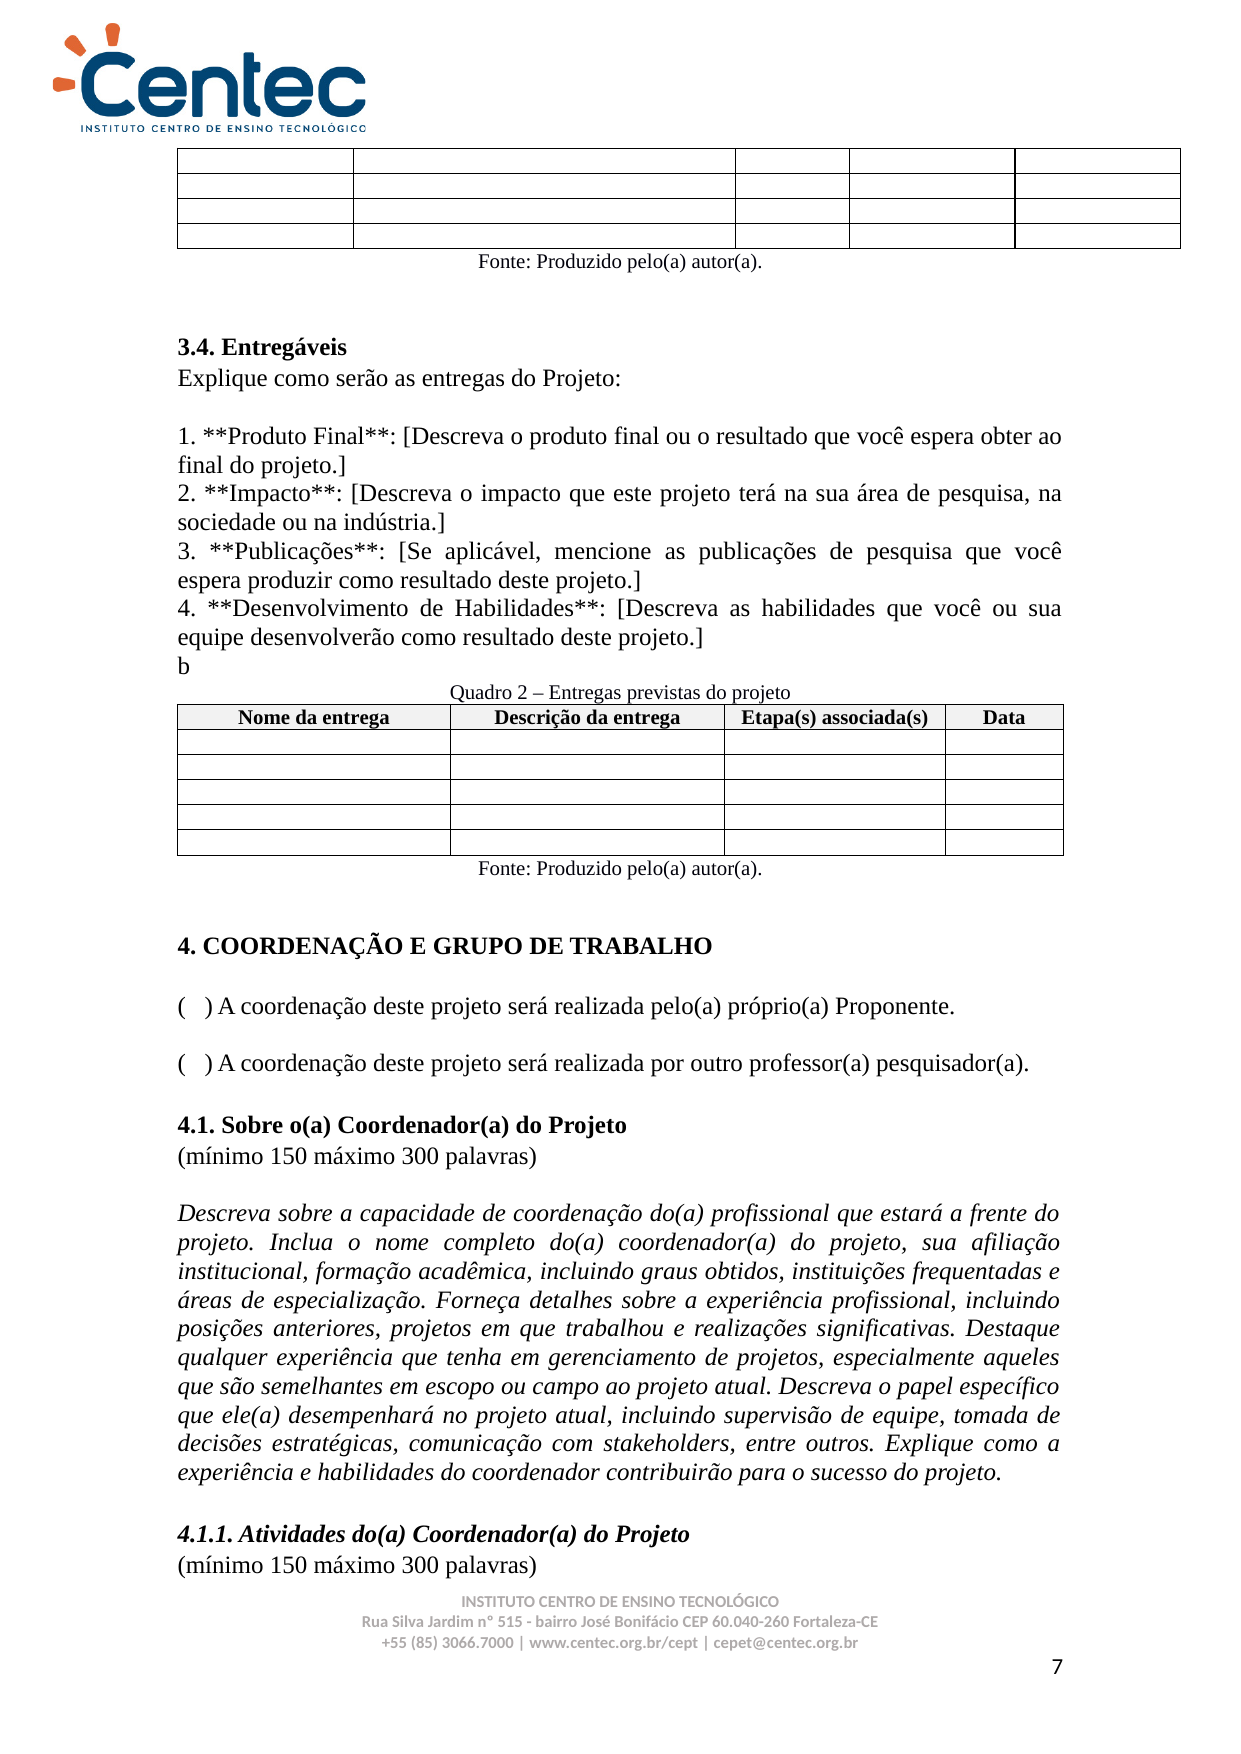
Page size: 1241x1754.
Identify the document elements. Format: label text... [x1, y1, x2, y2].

table_header Descrição da entrega [451, 705, 724, 729]
table_cell [725, 830, 945, 854]
table_cell [850, 149, 1014, 173]
table_cell [946, 805, 1063, 829]
text 1. **Produto Final**: [Descreva o produto final ou o resultado que você espera obter ao final do projeto.] [177, 421, 1063, 478]
text Descreva sobre a capacidade de coordenação do(a) profissional que estará a frente do projeto. Inclua o nome completo do(a) coordenador(a) do projeto, sua afiliação institucional, formação acadêmica, incluindo graus obtidos, instituições frequentadas e áreas de especialização. Forneça detalhes sobre a experiência profissional, incluindo posições anteriores, projetos em que trabalhou e realizações significativas. Destaque qualquer experiência que tenha em gerenciamento de projetos, especialmente aqueles que são semelhantes em escopo ou campo ao projeto atual. Descreva o papel específico que ele(a) desempenhará no projeto atual, incluindo supervisão de equipe, tomada de decisões estratégicas, comunicação com stakeholders, entre outros. Explique como a experiência e habilidades do coordenador contribuirão para o sucesso do projeto. [177, 1198, 1063, 1486]
table_cell [178, 730, 450, 754]
table_cell [1016, 174, 1180, 198]
subtitle 4. COORDENAÇÃO E GRUPO DE TRABALHO [177, 931, 1063, 960]
table_header Etapa(s) associada(s) [725, 705, 945, 729]
subtitle 4.1. Sobre o(a) Coordenador(a) do Projeto [177, 1110, 1063, 1139]
table_cell [850, 224, 1014, 248]
table_cell [451, 780, 724, 804]
text ( ) A coordenação deste projeto será realizada por outro professor(a) pesquisador(a). [177, 1048, 1063, 1077]
table_header Data [946, 705, 1063, 729]
table_cell [354, 199, 735, 223]
text 3. **Publicações**: [Se aplicável, mencione as publicações de pesquisa que você espera produzir como resultado deste projeto.] [177, 536, 1063, 593]
text Explique como serão as entregas do Projeto: [177, 363, 1063, 392]
table_cell [946, 730, 1063, 754]
table_cell [451, 755, 724, 779]
subtitle 3.4. Entregáveis [177, 332, 1063, 361]
table_cell [736, 199, 849, 223]
text ( ) A coordenação deste projeto será realizada pelo(a) próprio(a) Proponente. [177, 991, 1063, 1019]
text Quadro 2 – Entregas previstas do projeto [177, 680, 1063, 704]
table_cell [1016, 224, 1180, 248]
table_cell [725, 780, 945, 804]
picture [52, 23, 366, 132]
table_cell [725, 755, 945, 779]
table_cell [850, 174, 1014, 198]
table_cell [178, 780, 450, 804]
text (mínimo 150 máximo 300 palavras) [177, 1141, 1063, 1170]
table_cell [178, 174, 353, 198]
text 4. **Desenvolvimento de Habilidades**: [Descreva as habilidades que você ou sua equipe desenvolverão como resultado deste projeto.] [177, 593, 1063, 651]
table_cell [354, 174, 735, 198]
subtitle 4.1.1. Atividades do(a) Coordenador(a) do Projeto [177, 1519, 1063, 1548]
table_cell [451, 730, 724, 754]
table_cell [850, 199, 1014, 223]
table_cell [725, 805, 945, 829]
text Fonte: Produzido pelo(a) autor(a). [177, 856, 1063, 879]
table_cell [354, 149, 735, 173]
table_cell [178, 830, 450, 854]
table_header Nome da entrega [178, 705, 450, 729]
text 2. **Impacto**: [Descreva o impacto que este projeto terá na sua área de pesquisa, na sociedade ou na indústria.] [177, 478, 1063, 536]
table_cell [178, 755, 450, 779]
table_cell [946, 830, 1063, 854]
table_cell [1016, 149, 1180, 173]
table_cell [946, 780, 1063, 804]
table_cell [451, 805, 724, 829]
table_cell [725, 730, 945, 754]
table_cell [736, 224, 849, 248]
table_cell [178, 224, 353, 248]
table_cell [736, 174, 849, 198]
table_cell [946, 755, 1063, 779]
table_cell [354, 224, 735, 248]
table_cell [1016, 199, 1180, 223]
table_cell [178, 149, 353, 173]
table_cell [178, 199, 353, 223]
text b [177, 651, 1063, 680]
table_cell [736, 149, 849, 173]
table_cell [451, 830, 724, 854]
text (mínimo 150 máximo 300 palavras) [177, 1550, 1063, 1579]
table_cell [178, 805, 450, 829]
text Fonte: Produzido pelo(a) autor(a). [177, 249, 1063, 273]
